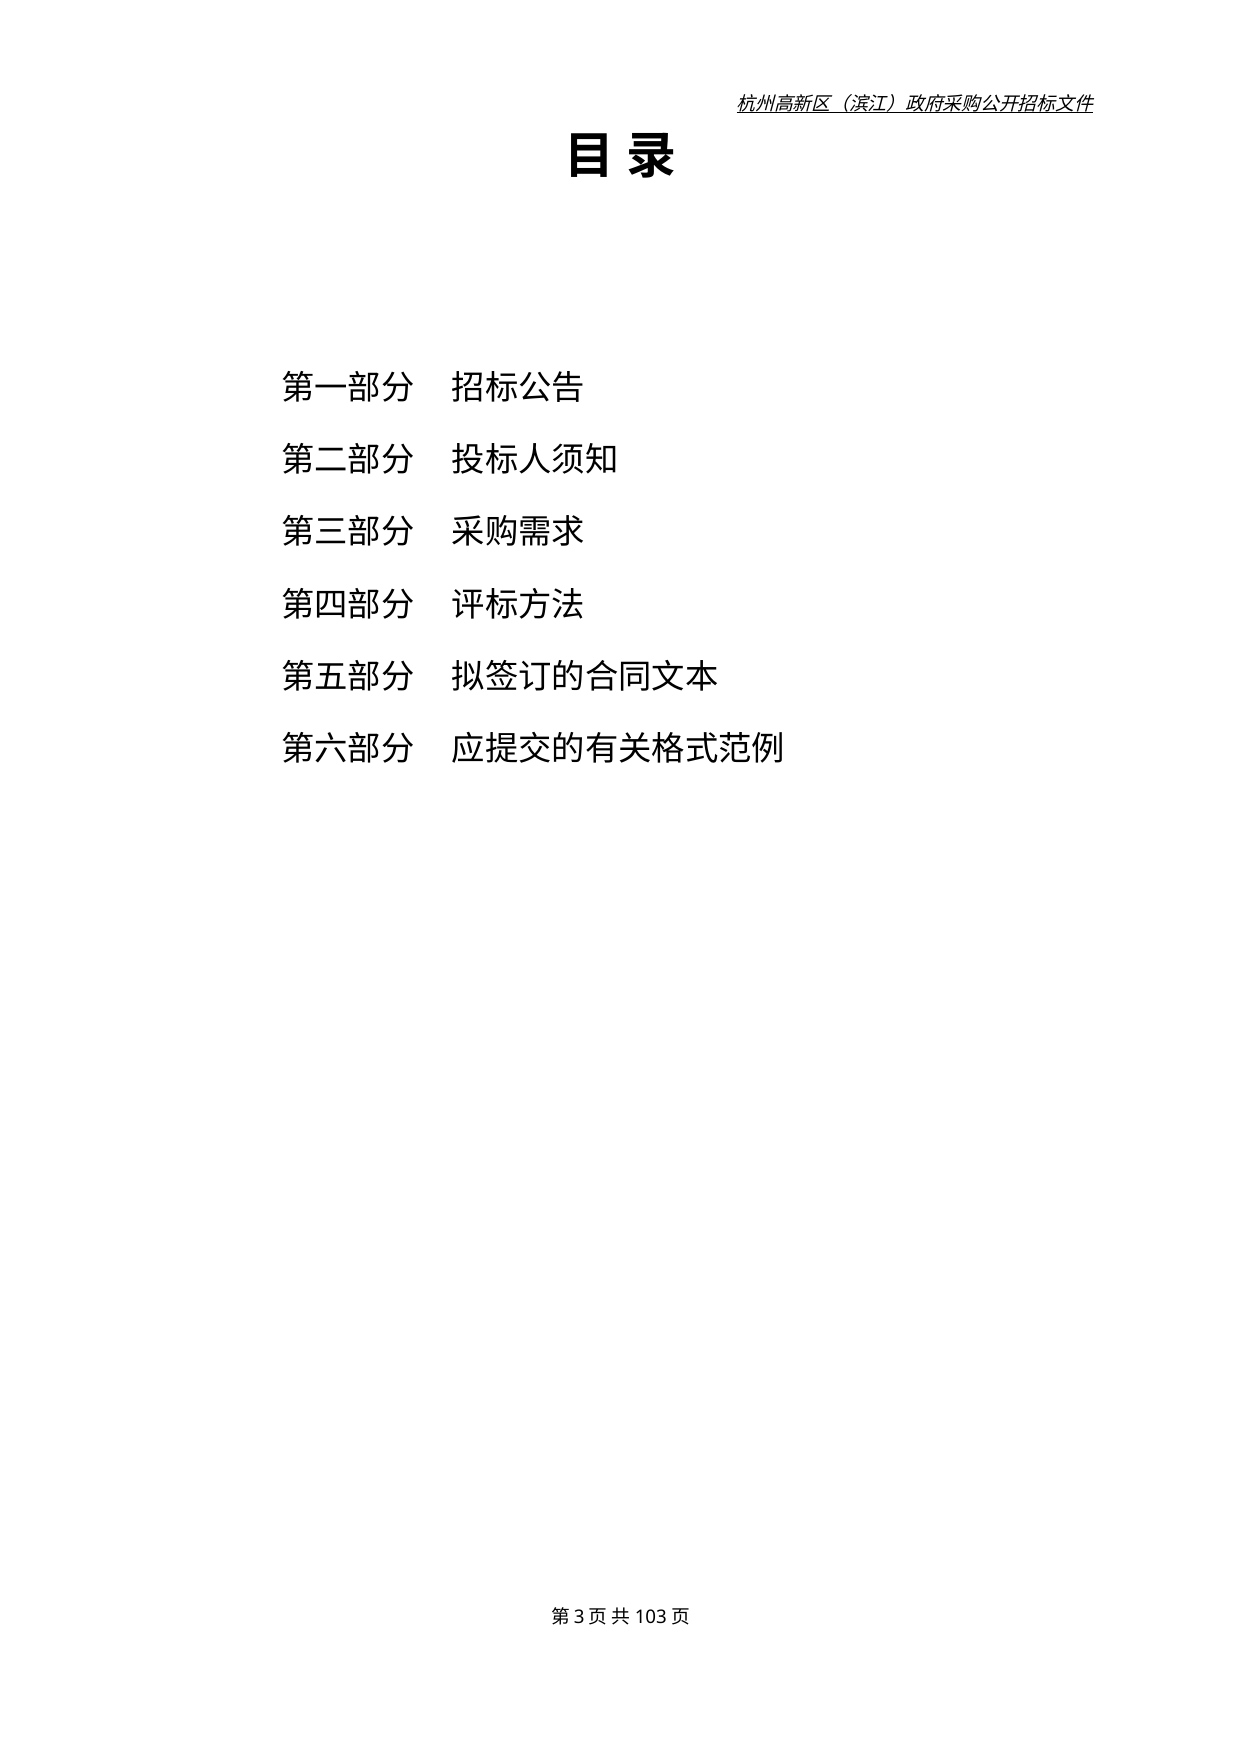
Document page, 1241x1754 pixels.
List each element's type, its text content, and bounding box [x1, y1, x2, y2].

text 第五部分 拟签订的合同文本 [148, 650, 1092, 698]
text 第四部分 评标方法 [148, 577, 1092, 626]
text 第二部分 投标人须知 [148, 433, 1092, 481]
text 第三部分 采购需求 [148, 505, 1092, 553]
text 第一部分 招标公告 [148, 361, 1092, 409]
text 目 录 [148, 116, 1092, 188]
text 第六部分 应提交的有关格式范例 [148, 722, 1092, 770]
